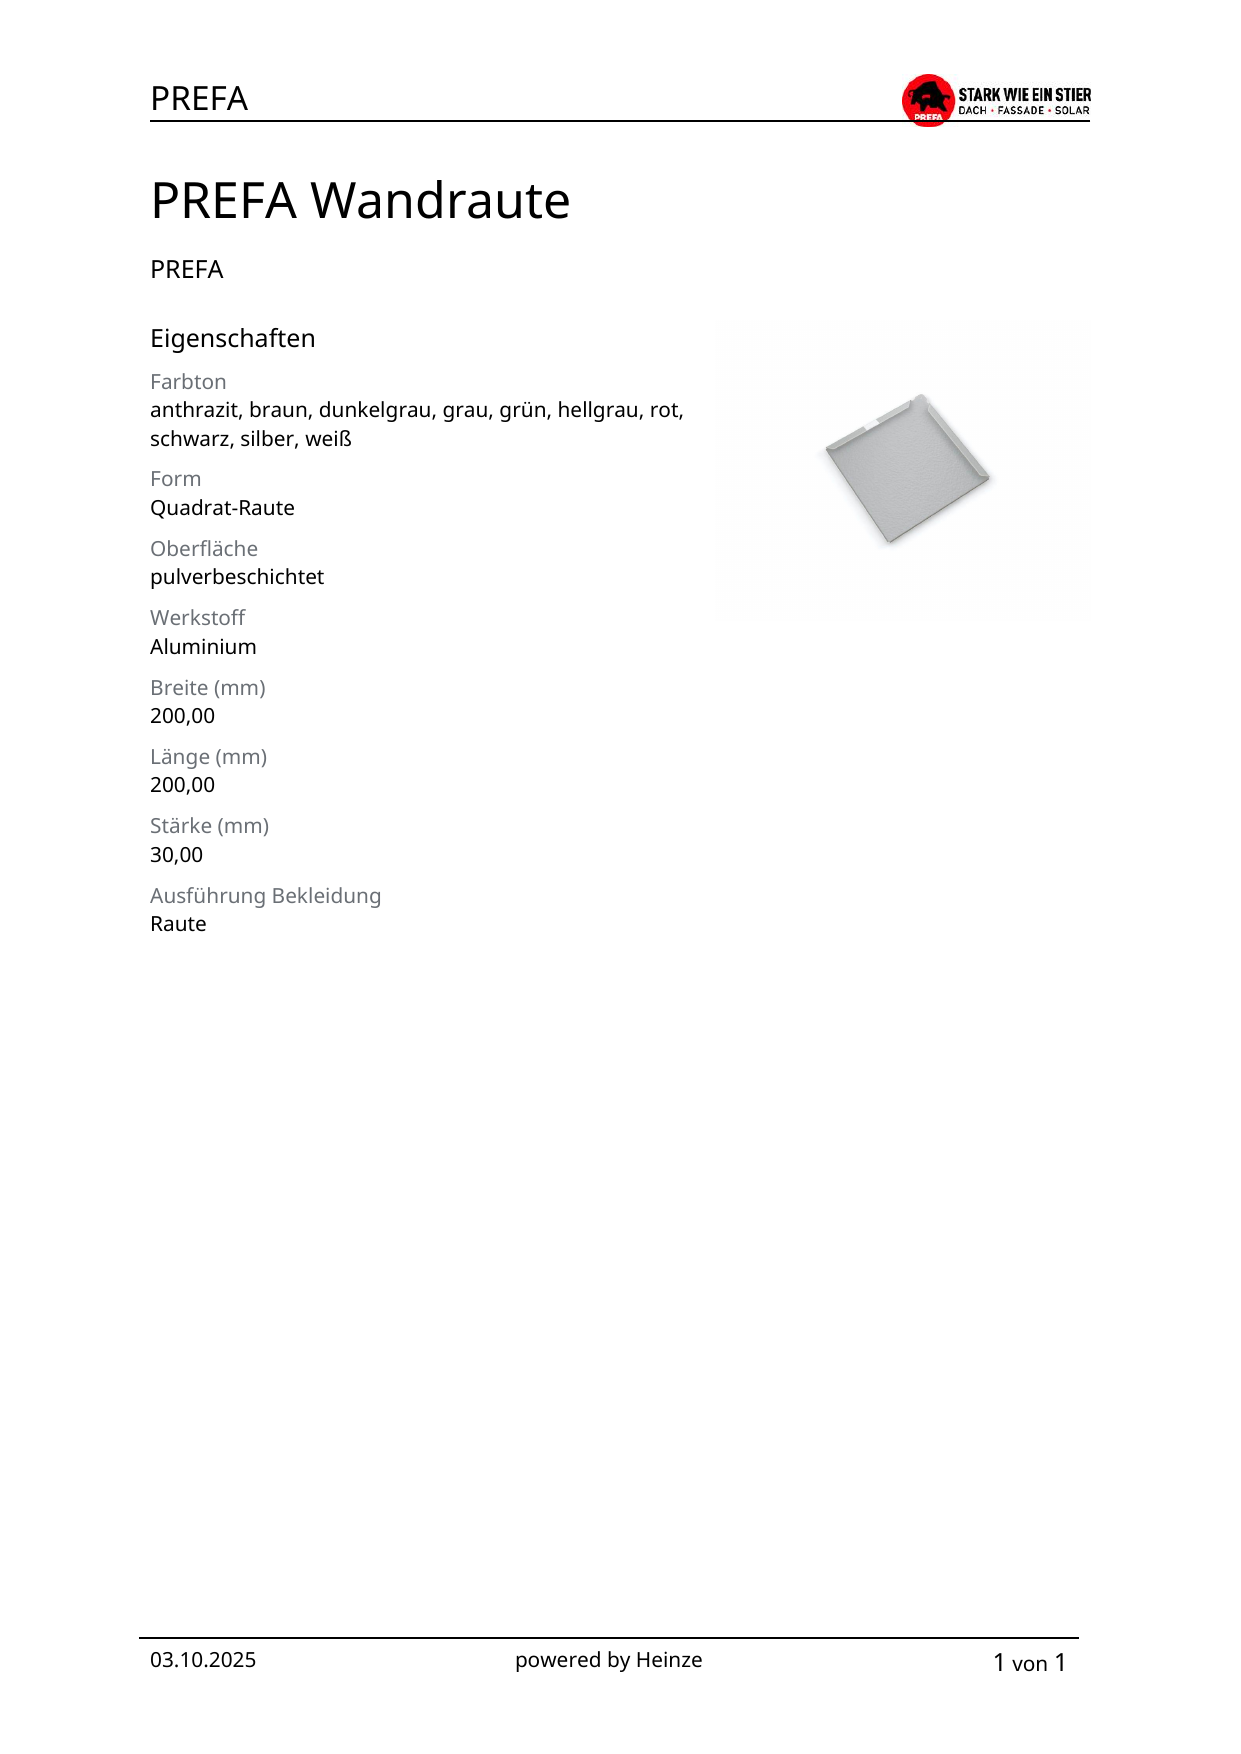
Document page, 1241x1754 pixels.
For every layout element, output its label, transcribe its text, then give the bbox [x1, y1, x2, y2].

text Werkstoff [150, 603, 1090, 632]
text anthrazit, braun, dunkelgrau, grau, grün, hellgrau, rot, schwarz, silber, weiß [150, 395, 715, 452]
text Oberfläche [150, 534, 715, 562]
text Quadrat-Raute [150, 493, 715, 521]
text 200,00 [150, 771, 1090, 799]
text Eigenschaften [150, 320, 715, 354]
text Länge (mm) [150, 742, 1090, 771]
text 30,00 [150, 840, 1090, 868]
text Farbton [150, 367, 715, 395]
text Form [150, 464, 715, 493]
text PREFA [150, 252, 1090, 286]
text Ausführung Bekleidung [150, 881, 1090, 909]
text PREFA Wandraute [150, 165, 1090, 233]
text Stärke (mm) [150, 811, 1090, 840]
picture [902, 74, 1091, 121]
text Raute [150, 909, 1090, 938]
text 200,00 [150, 701, 1090, 729]
text pulverbeschichtet [150, 562, 715, 591]
text Aluminium [150, 632, 1090, 660]
text Breite (mm) [150, 673, 1090, 701]
picture [902, 122, 1091, 127]
picture [715, 320, 1091, 621]
